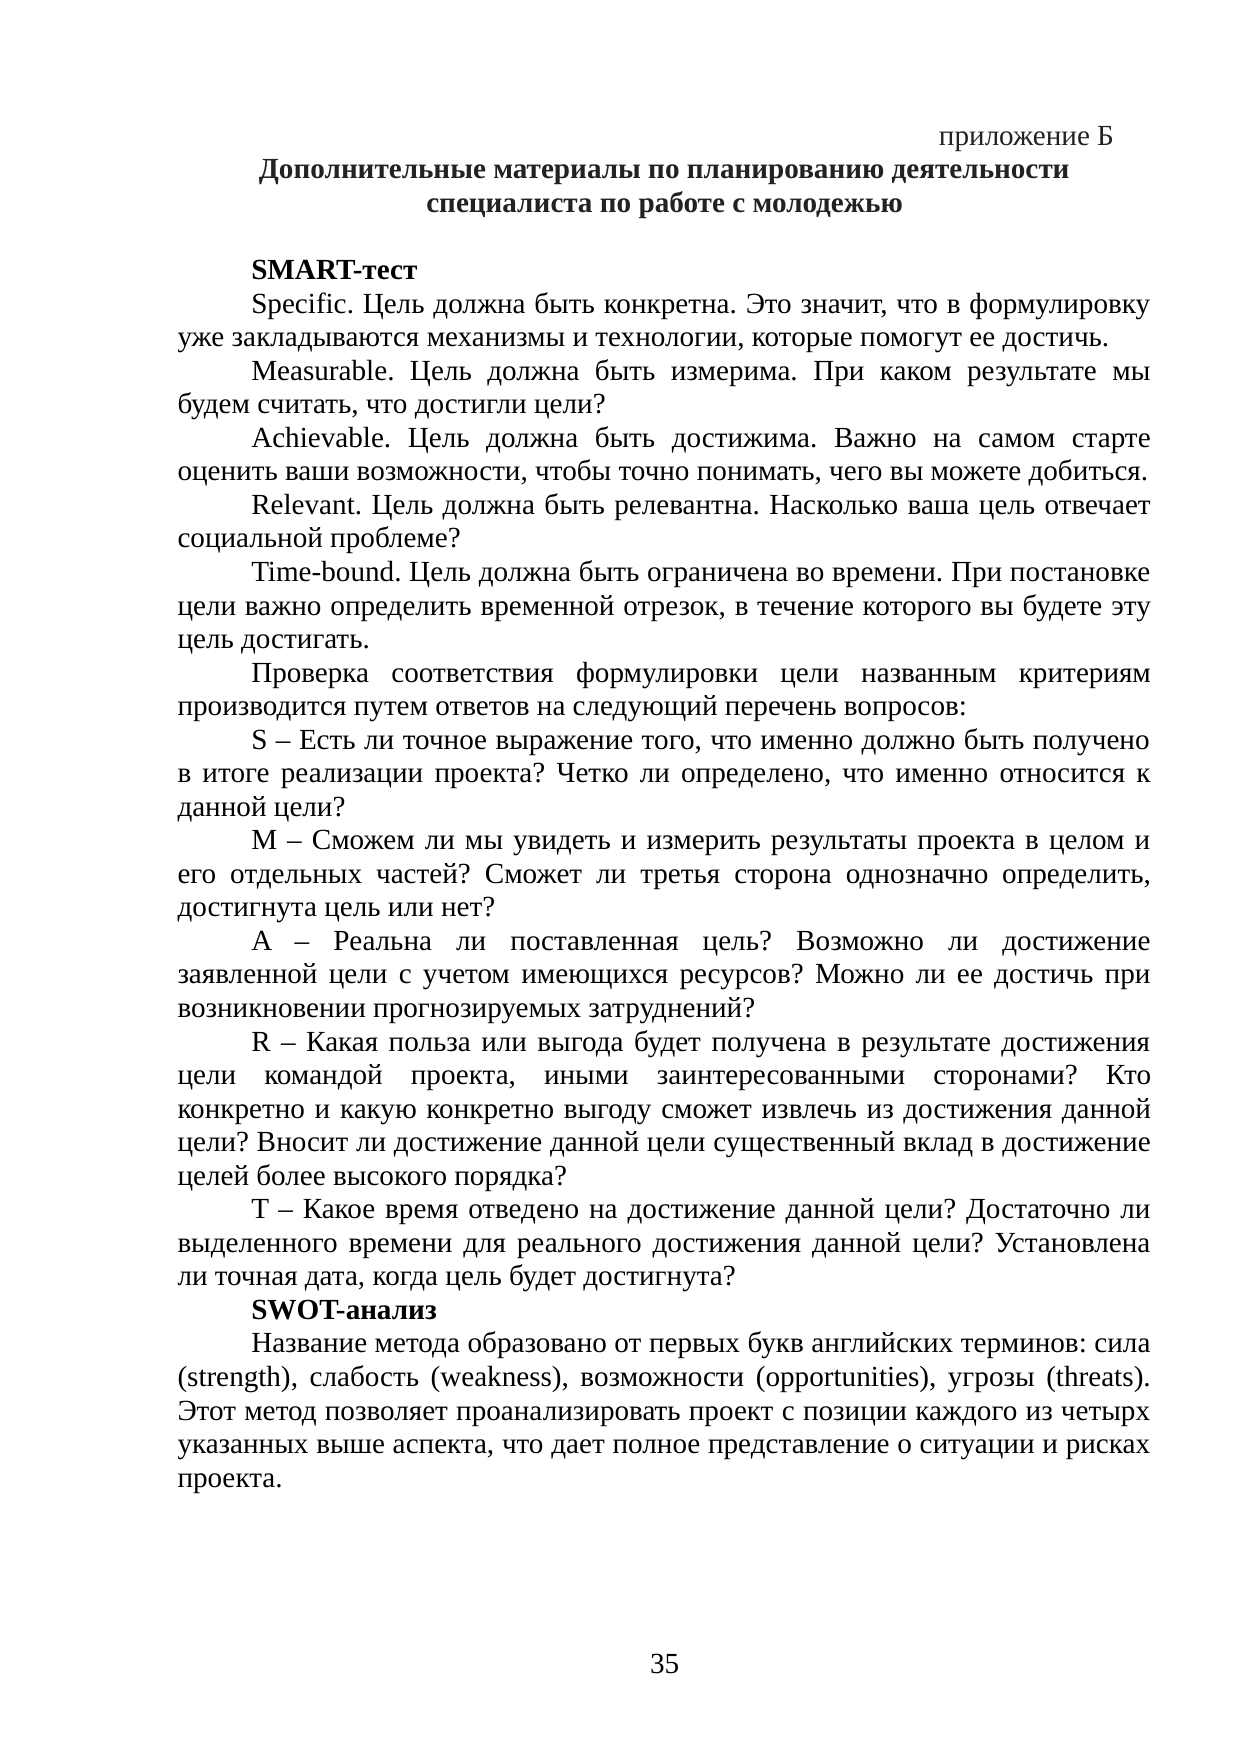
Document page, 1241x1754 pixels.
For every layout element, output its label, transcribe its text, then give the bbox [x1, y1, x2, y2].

text A – Реальна ли поставленная цель? Возможно ли достижение заявленной цели с учетом имеющихся ресурсов? Можно ли ее достичь при возникновении прогнозируемых затруднений? [177, 923, 1152, 1024]
text SWOT-анализ [177, 1292, 1152, 1326]
text S – Есть ли точное выражение того, что именно должно быть получено в итоге реализации проекта? Четко ли определено, что именно относится к данной цели? [177, 722, 1152, 822]
text Проверка соответствия формулировки цели названным критериям производится путем ответов на следующий перечень вопросов: [177, 655, 1152, 722]
text T – Какое время отведено на достижение данной цели? Достаточно ли выделенного времени для реального достижения данной цели? Установлена ли точная дата, когда цель будет достигнута? [177, 1191, 1152, 1292]
text Название метода образовано от первых букв английских терминов: сила (strength), слабость (weakness), возможности (opportunities), угрозы (threats). Этот метод позволяет проанализировать проект с позиции каждого из четырх указанных выше аспекта, что дает полное представление о ситуации и рисках проекта. [177, 1326, 1152, 1493]
text Specific. Цель должна быть конкретна. Это значит, что в формулировку уже закладываются механизмы и технологии, которые помогут ее достичь. [177, 286, 1152, 353]
text M – Сможем ли мы увидеть и измерить результаты проекта в целом и его отдельных частей? Сможет ли третья сторона однозначно определить, достигнута цель или нет? [177, 822, 1152, 923]
text SMART-тест [177, 252, 1152, 286]
text Time-bound. Цель должна быть ограничена во времени. При постановке цели важно определить временной отрезок, в течение которого вы будете эту цель достигать. [177, 554, 1152, 655]
text приложение Б Дополнительные материалы по планированию деятельности специалиста по работе с молодежью [903, 118, 1152, 219]
text приложение Б Дополнительные материалы по планированию деятельности специалиста по работе с молодежью [177, 118, 939, 219]
text Achievable. Цель должна быть достижима. Важно на самом старте оценить ваши возможности, чтобы точно понимать, чего вы можете добиться. [177, 420, 1152, 487]
text Measurable. Цель должна быть измерима. При каком результате мы будем считать, что достигли цели? [177, 353, 1152, 420]
text R – Какая польза или выгода будет получена в результате достижения цели командой проекта, иными заинтересованными сторонами? Кто конкретно и какую конкретно выгоду сможет извлечь из достижения данной цели? Вносит ли достижение данной цели существенный вклад в достижение целей более высокого порядка? [177, 1024, 1152, 1191]
text Relevant. Цель должна быть релевантна. Насколько ваша цель отвечает социальной проблеме? [177, 487, 1152, 554]
